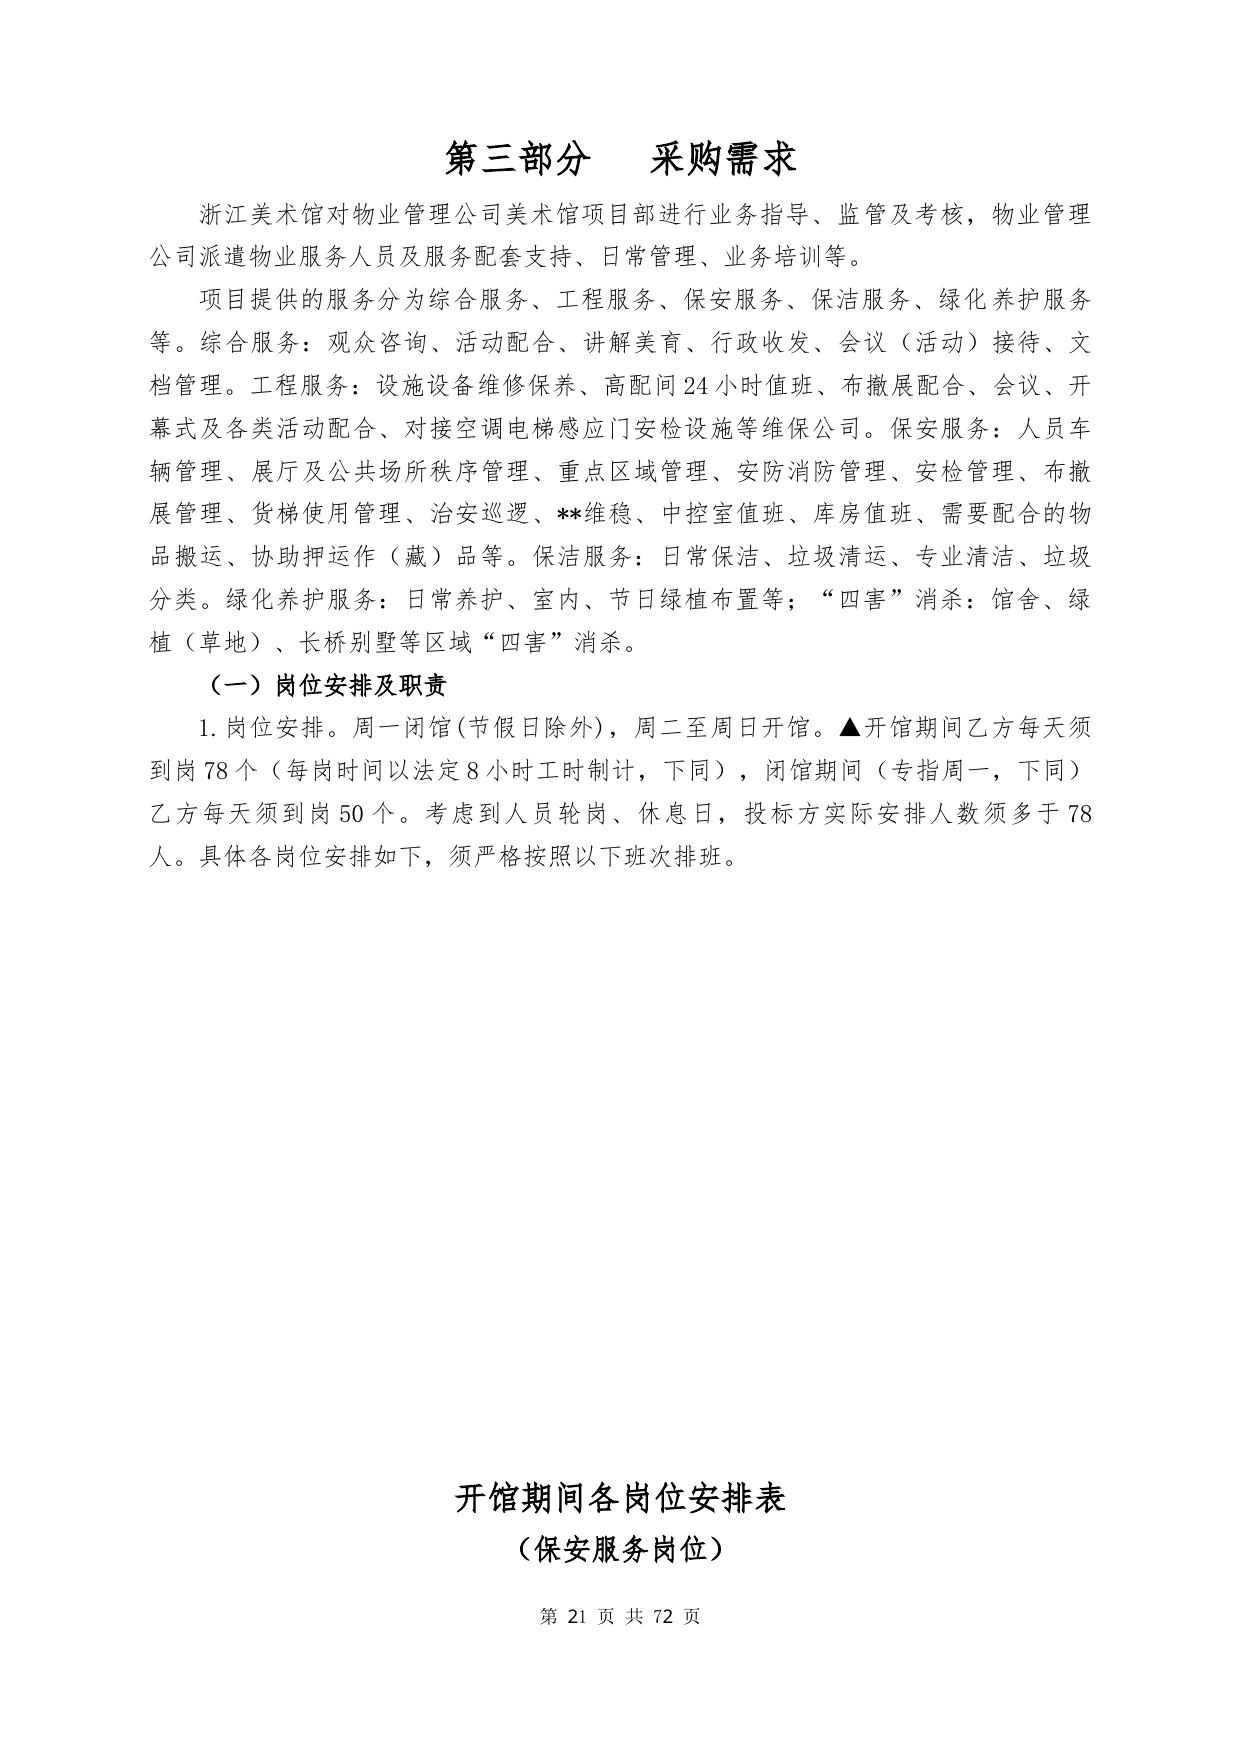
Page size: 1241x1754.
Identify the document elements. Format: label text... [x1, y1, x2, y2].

text （一）岗位安排及职责 [148, 669, 1092, 697]
text 浙江美术馆对物业管理公司美术馆项目部进行业务指导、监管及考核，物业管理公司派遣物业服务人员及服务配套支持、日常管理、业务培训等。 [148, 198, 1092, 269]
text 1.岗位安排。周一闭馆(节假日除外)，周二至周日开馆。▲开馆期间乙方每天须到岗78个（每岗时间以法定8小时工时制计，下同），闭馆期间（专指周一，下同）乙方每天须到岗50个。考虑到人员轮岗、休息日，投标方实际安排人数须多于78人。具体各岗位安排如下，须严格按照以下班次排班。 [148, 712, 1092, 869]
text （保安服务岗位） [148, 1519, 1092, 1569]
text 开馆期间各岗位安排表 [148, 1469, 1092, 1519]
text 第三部分 采购需求 [148, 134, 1092, 177]
text 项目提供的服务分为综合服务、工程服务、保安服务、保洁服务、绿化养护服务等。综合服务：观众咨询、活动配合、讲解美育、行政收发、会议（活动）接待、文档管理。工程服务：设施设备维修保养、高配间24小时值班、布撤展配合、会议、开幕式及各类活动配合、对接空调电梯感应门安检设施等维保公司。保安服务：人员车辆管理、展厅及公共场所秩序管理、重点区域管理、安防消防管理、安检管理、布撤展管理、货梯使用管理、治安巡逻、**维稳、中控室值班、库房值班、需要配合的物品搬运、协助押运作（藏）品等。保洁服务：日常保洁、垃圾清运、专业清洁、垃圾分类。绿化养护服务：日常养护、室内、节日绿植布置等；“四害”消杀：馆舍、绿植（草地）、长桥别墅等区域“四害”消杀。 [148, 284, 1092, 655]
